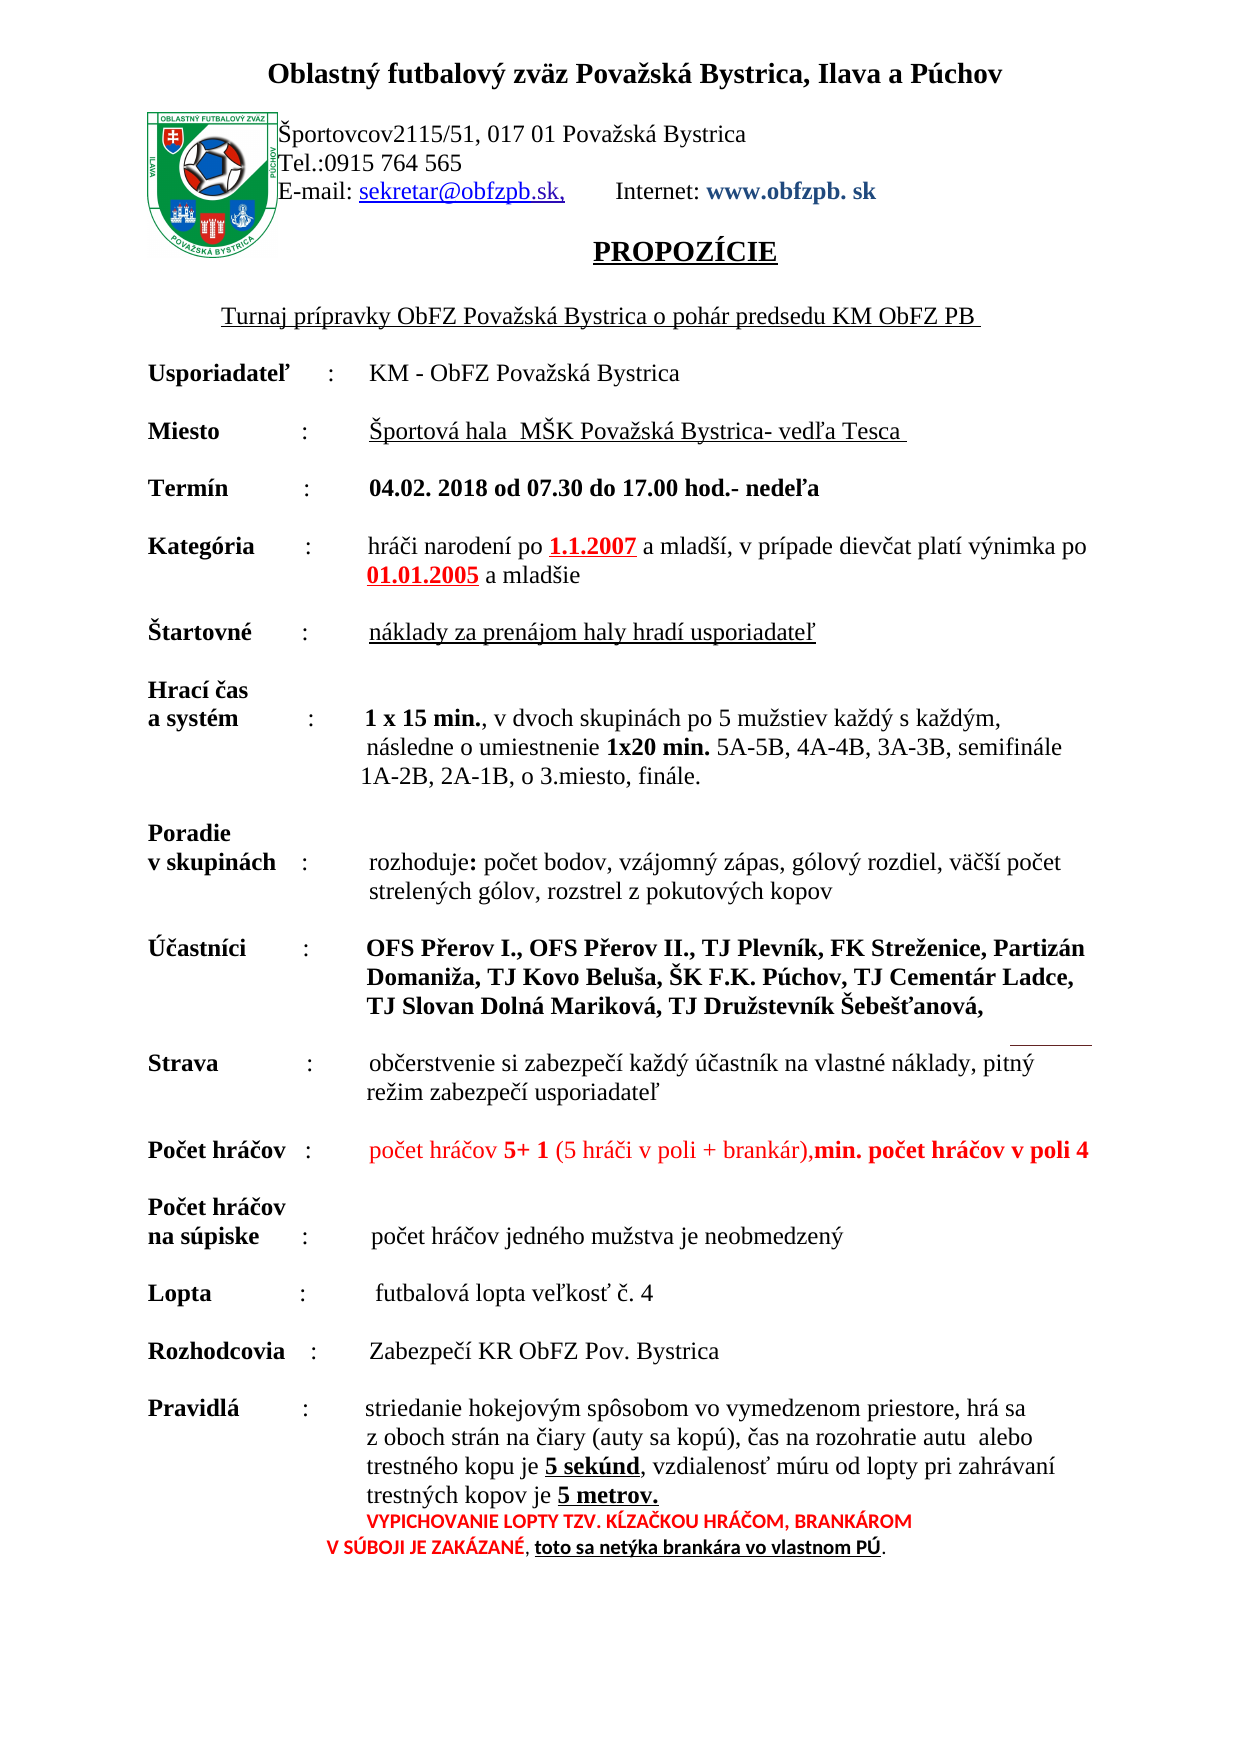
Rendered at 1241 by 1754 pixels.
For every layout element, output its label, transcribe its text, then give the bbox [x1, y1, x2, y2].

text E-mail: sekretar@obfzpb.sk, Internet: www.obfzpb. sk [148, 176, 1093, 205]
text Účastníci : OFS Přerov I., OFS Přerov II., TJ Plevník, FK Streženice, Partizán [148, 933, 1093, 962]
subtitle Oblastný futbalový zväz Považská Bystrica, Ilava a Púchov [148, 56, 1122, 90]
text 1A-2B, 2A-1B, o 3.miesto, finále. [148, 761, 1093, 790]
text Miesto : Športová hala MŠK Považská Bystrica- vedľa Tesca [148, 416, 1093, 445]
text Lopta : futbalová lopta veľkosť č. 4 [148, 1278, 1093, 1307]
text Počet hráčov : počet hráčov 5+ 1 (5 hráči v poli + brankár),min. počet hráčov v poli 4 [148, 1135, 1093, 1163]
text z oboch strán na čiary (auty sa kopú), čas na rozohratie autu alebo [148, 1422, 1093, 1451]
text Turnaj prípravky ObFZ Považská Bystrica o pohár predsedu KM ObFZ PB [103, 301, 1093, 330]
text 01.01.2005 a mladšie [148, 560, 1093, 588]
text trestných kopov je 5 metrov. [148, 1480, 1093, 1508]
text a systém : 1 x 15 min., v dvoch skupinách po 5 mužstiev každý s každým, [148, 703, 1093, 732]
text Domaniža, TJ Kovo Beluša, ŠK F.K. Púchov, TJ Cementár Ladce, [148, 962, 1093, 991]
text Usporiadateľ : KM - ObFZ Považská Bystrica [148, 358, 1093, 387]
text Kategória : hráči narodení po 1.1.2007 a mladší, v prípade dievčat platí výnimka po [148, 531, 1093, 560]
text PROPOZÍCIE [148, 234, 1093, 267]
text strelených gólov, rozstrel z pokutových kopov [148, 876, 1093, 905]
text Rozhodcovia : Zabezpečí KR ObFZ Pov. Bystrica [148, 1336, 1093, 1365]
text Hrací čas [148, 675, 1093, 703]
text trestného kopu je 5 sekúnd, vzdialenosť múru od lopty pri zahrávaní [148, 1451, 1093, 1480]
text Pravidlá : striedanie hokejovým spôsobom vo vymedzenom priestore, hrá sa [148, 1365, 1093, 1422]
text TJ Slovan Dolná Mariková, TJ Družstevník Šebešťanová, [148, 991, 1093, 1020]
text Strava : občerstvenie si zabezpečí každý účastník na vlastné náklady, pitný [148, 1048, 1093, 1077]
text Športovcov2115/51, 017 01 Považská Bystrica [148, 119, 1093, 148]
text na súpiske : počet hráčov jedného mužstva je neobmedzený [148, 1221, 1093, 1250]
text v skupinách : rozhoduje: počet bodov, vzájomný zápas, gólový rozdiel, väčší počet [148, 847, 1093, 876]
text Tel.:0915 764 565 [148, 148, 1093, 176]
text následne o umiestnenie 1x20 min. 5A-5B, 4A-4B, 3A-3B, semifinále [148, 732, 1093, 761]
text Počet hráčov [148, 1192, 1093, 1221]
text VYPICHOVANIE LOPTY TZV. KĹZAČKOU HRÁČOM, BRANKÁROM [148, 1508, 1093, 1534]
text V SÚBOJI JE ZAKÁZANÉ, toto sa netýka brankára vo vlastnom PÚ. [148, 1534, 1093, 1559]
text Termín : 04.02. 2018 od 07.30 do 17.00 hod.- nedeľa [148, 473, 1093, 502]
text Poradie [148, 818, 1093, 847]
text Štartovné : náklady za prenájom haly hradí usporiadateľ [148, 617, 1093, 646]
picture [147, 112, 278, 258]
text režim zabezpečí usporiadateľ [148, 1077, 1093, 1106]
